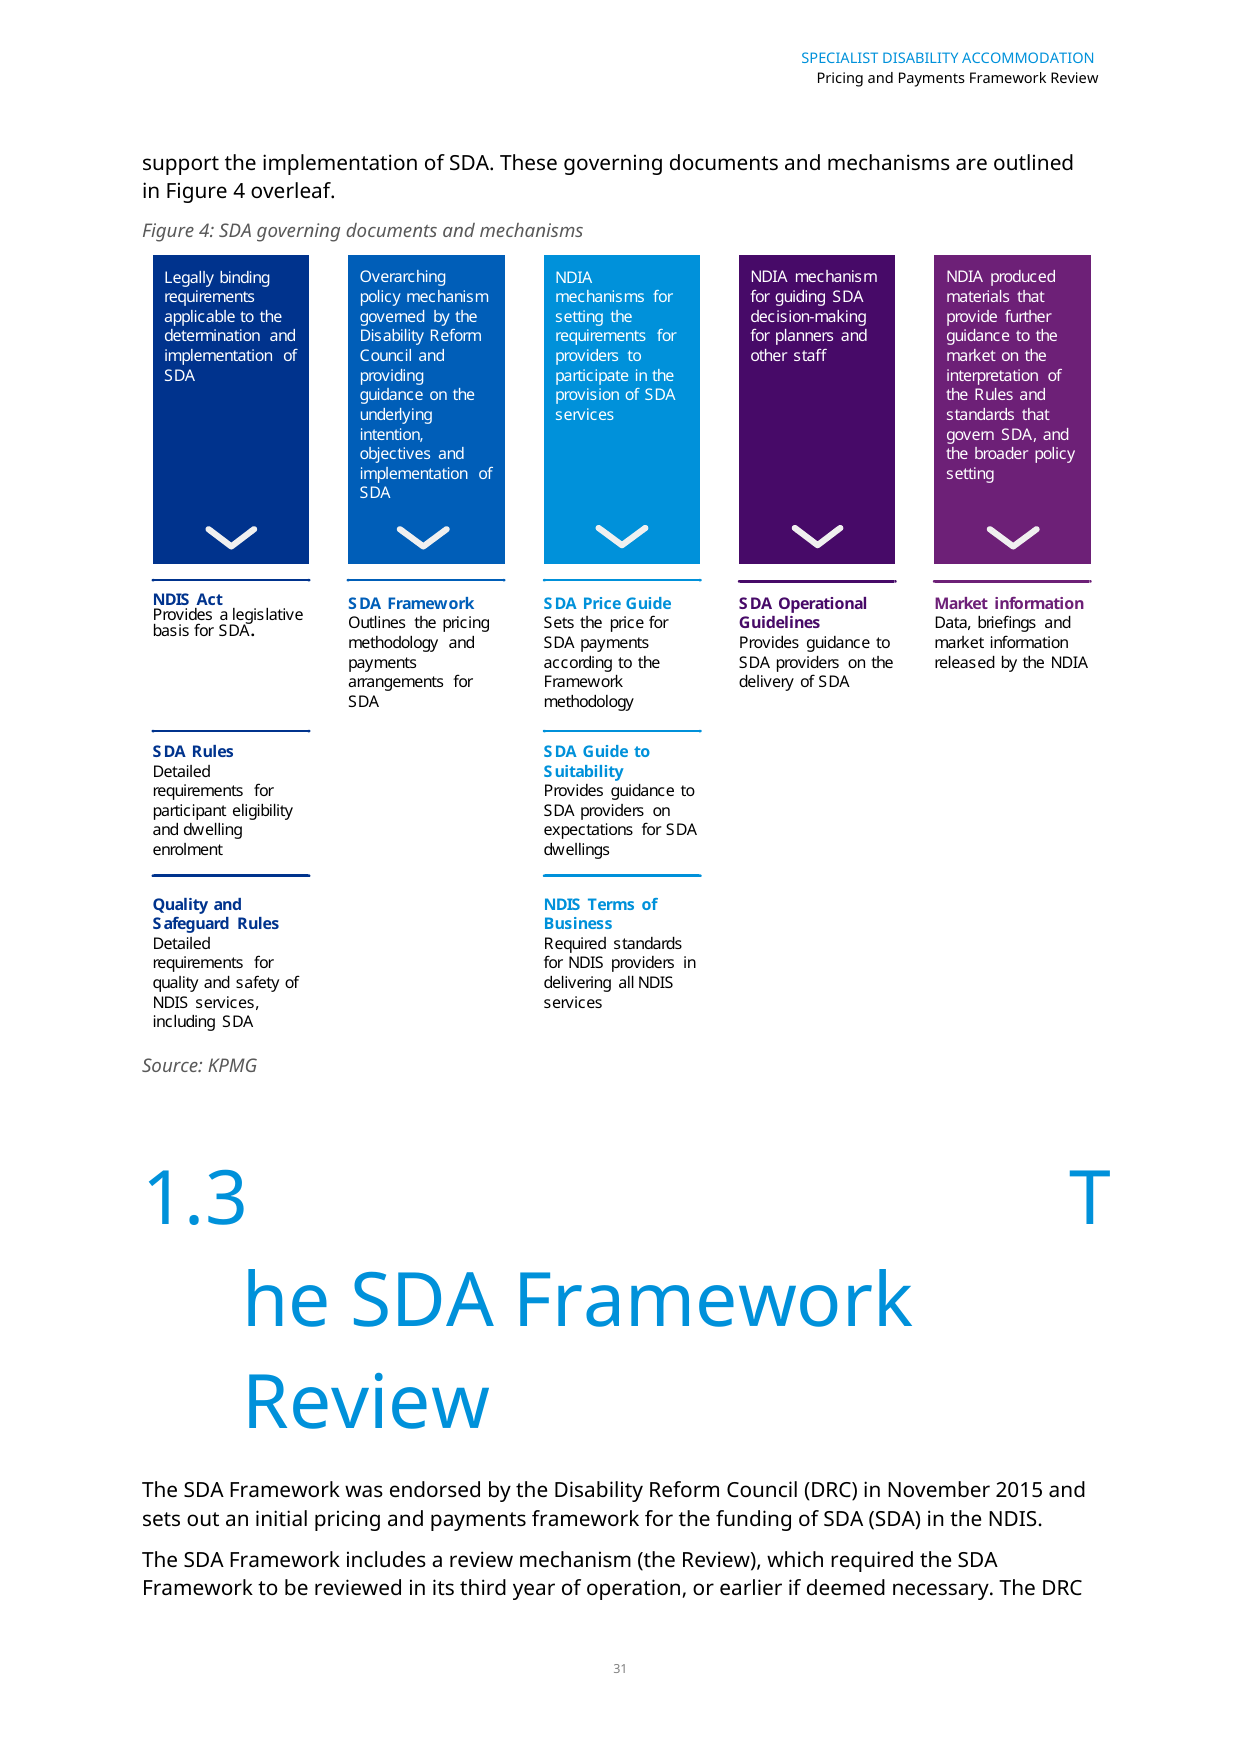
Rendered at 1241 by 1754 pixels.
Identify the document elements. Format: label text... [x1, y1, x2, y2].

picture [1059, 53, 1067, 63]
subtitle The SDA Framework Review [142, 1144, 1098, 1451]
picture [942, 53, 950, 63]
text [142, 1545, 1098, 1602]
text The SDA Framework was endorsed by the Disability Reform Council (DRC) in November 2015 and sets out an initial pricing and payments framework for the funding of SDA (SDA) in the NDIS. [142, 1476, 1098, 1532]
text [142, 148, 1098, 204]
text Source: KPMG [142, 1053, 1098, 1078]
text Figure 4: SDA governing documents and mechanisms [142, 217, 1098, 243]
